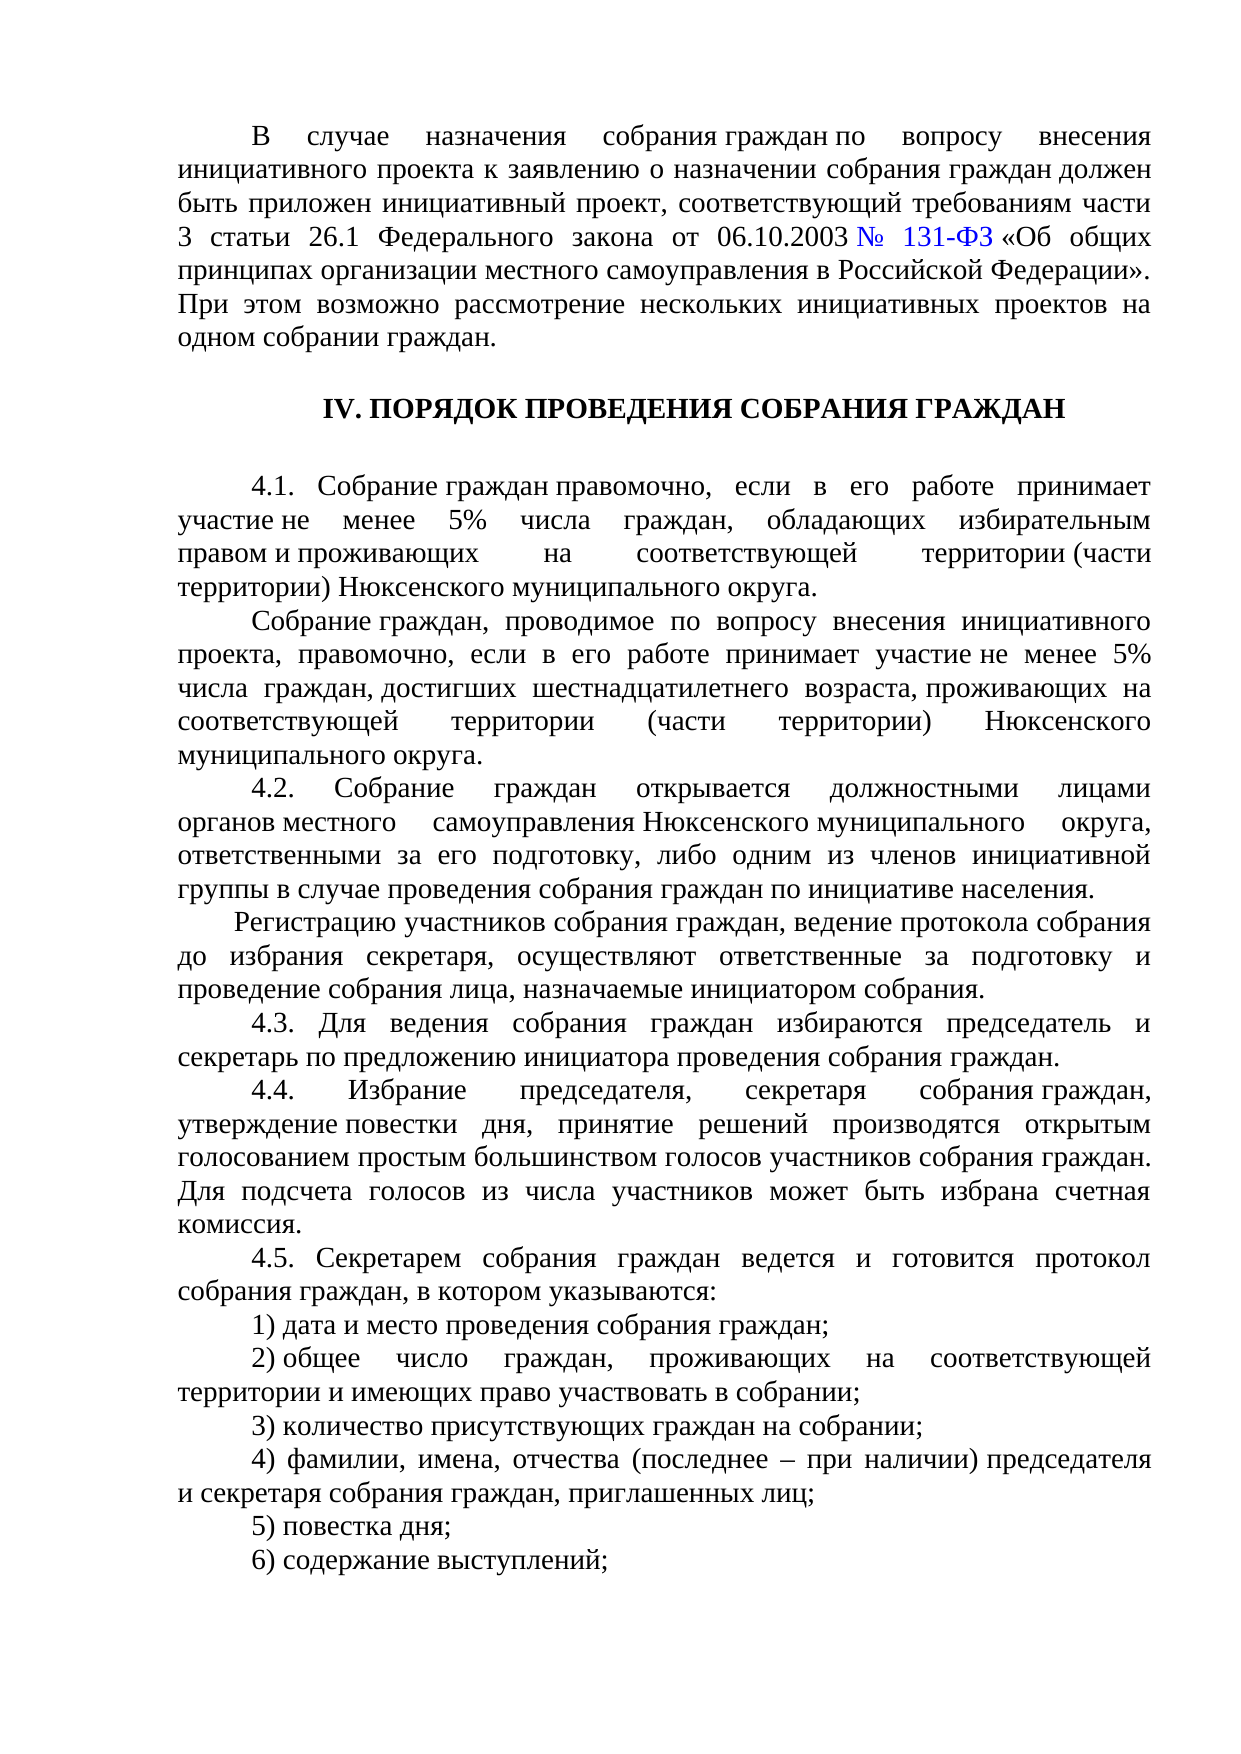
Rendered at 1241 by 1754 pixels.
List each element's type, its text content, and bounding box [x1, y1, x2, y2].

text 4.5. Секретарем собрания граждан ведется и готовится протокол собрания граждан, в котором указываются: [177, 1240, 1152, 1307]
text 4.1. Собрание граждан правомочно, если в его работе принимает участие не менее 5% числа граждан, обладающих избирательным правом и проживающих на соответствующей территории (части территории) Нюксенского муниципального округа. [177, 468, 1152, 603]
text 3) количество присутствующих граждан на собрании; [177, 1408, 1152, 1441]
text IV. ПОРЯДОК ПРОВЕДЕНИЯ СОБРАНИЯ ГРАЖДАН [177, 391, 1152, 425]
text 4) фамилии, имена, отчества (последнее – при наличии) председателя и секретаря собрания граждан, приглашенных лиц; [177, 1441, 1152, 1508]
text 4.4. Избрание председателя, секретаря собрания граждан, утверждение повестки дня, принятие решений производятся открытым голосованием простым большинством голосов участников собрания граждан. Для подсчета голосов из числа участников может быть избрана счетная комиссия. [177, 1072, 1152, 1240]
text Собрание граждан, проводимое по вопросу внесения инициативного проекта, правомочно, если в его работе принимает участие не менее 5% числа граждан, достигших шестнадцатилетнего возраста, проживающих на соответствующей территории (части территории) Нюксенского муниципального округа. [177, 603, 1152, 770]
text 2) общее число граждан, проживающих на соответствующей территории и имеющих право участвовать в собрании; [177, 1341, 1152, 1408]
text Регистрацию участников собрания граждан, ведение протокола собрания до избрания секретаря, осуществляют ответственные за подготовку и проведение собрания лица, назначаемые инициатором собрания. [177, 904, 1152, 1005]
text 4.2. Собрание граждан открывается должностными лицами органов местного самоуправления Нюксенского муниципального округа, ответственными за его подготовку, либо одним из членов инициативной группы в случае проведения собрания граждан по инициативе населения. [177, 770, 1152, 904]
text 4.3. Для ведения собрания граждан избираются председатель и секретарь по предложению инициатора проведения собрания граждан. [177, 1005, 1152, 1072]
text В случае назначения собрания граждан по вопросу внесения инициативного проекта к заявлению о назначении собрания граждан должен быть приложен инициативный проект, соответствующий требованиям части 3 статьи 26.1 Федерального закона от 06.10.2003 № 131-ФЗ «Об общих принципах организации местного самоуправления в Российской Федерации». При этом возможно рассмотрение нескольких инициативных проектов на одном собрании граждан. [177, 118, 1152, 353]
text 1) дата и место проведения собрания граждан; [177, 1307, 1152, 1341]
text 5) повестка дня; [177, 1508, 1152, 1542]
text 6) содержание выступлений; [177, 1542, 1152, 1575]
